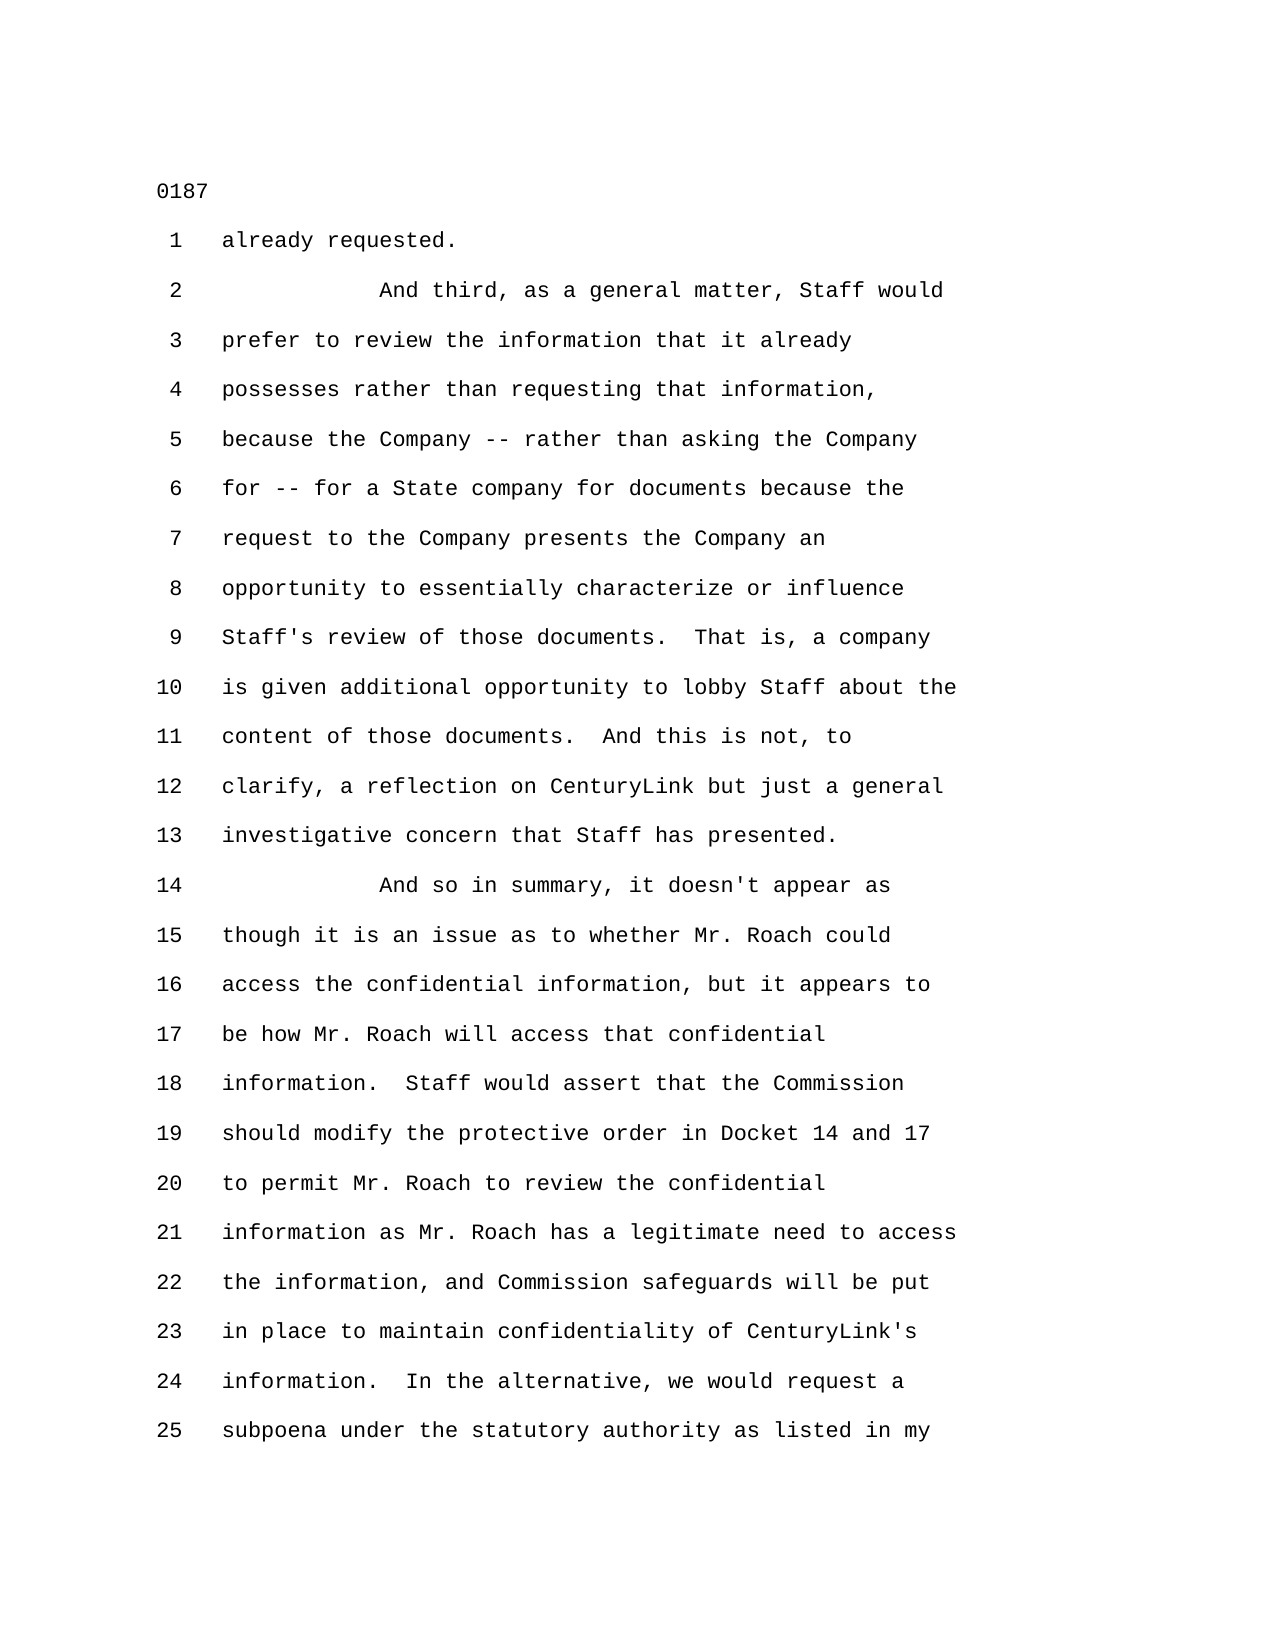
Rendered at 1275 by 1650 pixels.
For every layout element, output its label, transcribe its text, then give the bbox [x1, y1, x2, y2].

text 25 subpoena under the statutory authority as listed in my [156, 1419, 1119, 1444]
text 8 opportunity to essentially characterize or influence [156, 577, 1119, 601]
text 16 access the confidential information, but it appears to [156, 973, 1119, 998]
text 24 information. In the alternative, we would request a [156, 1370, 1119, 1395]
text 9 Staff's review of those documents. That is, a company [156, 626, 1119, 651]
text 6 for -- for a State company for documents because the [156, 477, 1119, 502]
text 4 possesses rather than requesting that information, [156, 378, 1119, 403]
text 20 to permit Mr. Roach to review the confidential [156, 1172, 1119, 1196]
text 18 information. Staff would assert that the Commission [156, 1072, 1119, 1097]
text 21 information as Mr. Roach has a legitimate need to access [156, 1221, 1119, 1246]
text 22 the information, and Commission safeguards will be put [156, 1271, 1119, 1296]
text 0187 [156, 180, 1119, 205]
text 19 should modify the protective order in Docket 14 and 17 [156, 1122, 1119, 1147]
text 15 though it is an issue as to whether Mr. Roach could [156, 924, 1119, 948]
text 23 in place to maintain confidentiality of CenturyLink's [156, 1320, 1119, 1345]
text 12 clarify, a reflection on CenturyLink but just a general [156, 775, 1119, 800]
text 10 is given additional opportunity to lobby Staff about the [156, 676, 1119, 701]
text 14 And so in summary, it doesn't appear as [156, 874, 1119, 899]
text 13 investigative concern that Staff has presented. [156, 824, 1119, 849]
text 3 prefer to review the information that it already [156, 329, 1119, 353]
text 1 already requested. [156, 229, 1119, 254]
text 7 request to the Company presents the Company an [156, 527, 1119, 552]
text 5 because the Company -- rather than asking the Company [156, 428, 1119, 453]
text 17 be how Mr. Roach will access that confidential [156, 1023, 1119, 1048]
text 2 And third, as a general matter, Staff would [156, 279, 1119, 304]
text 11 content of those documents. And this is not, to [156, 725, 1119, 750]
